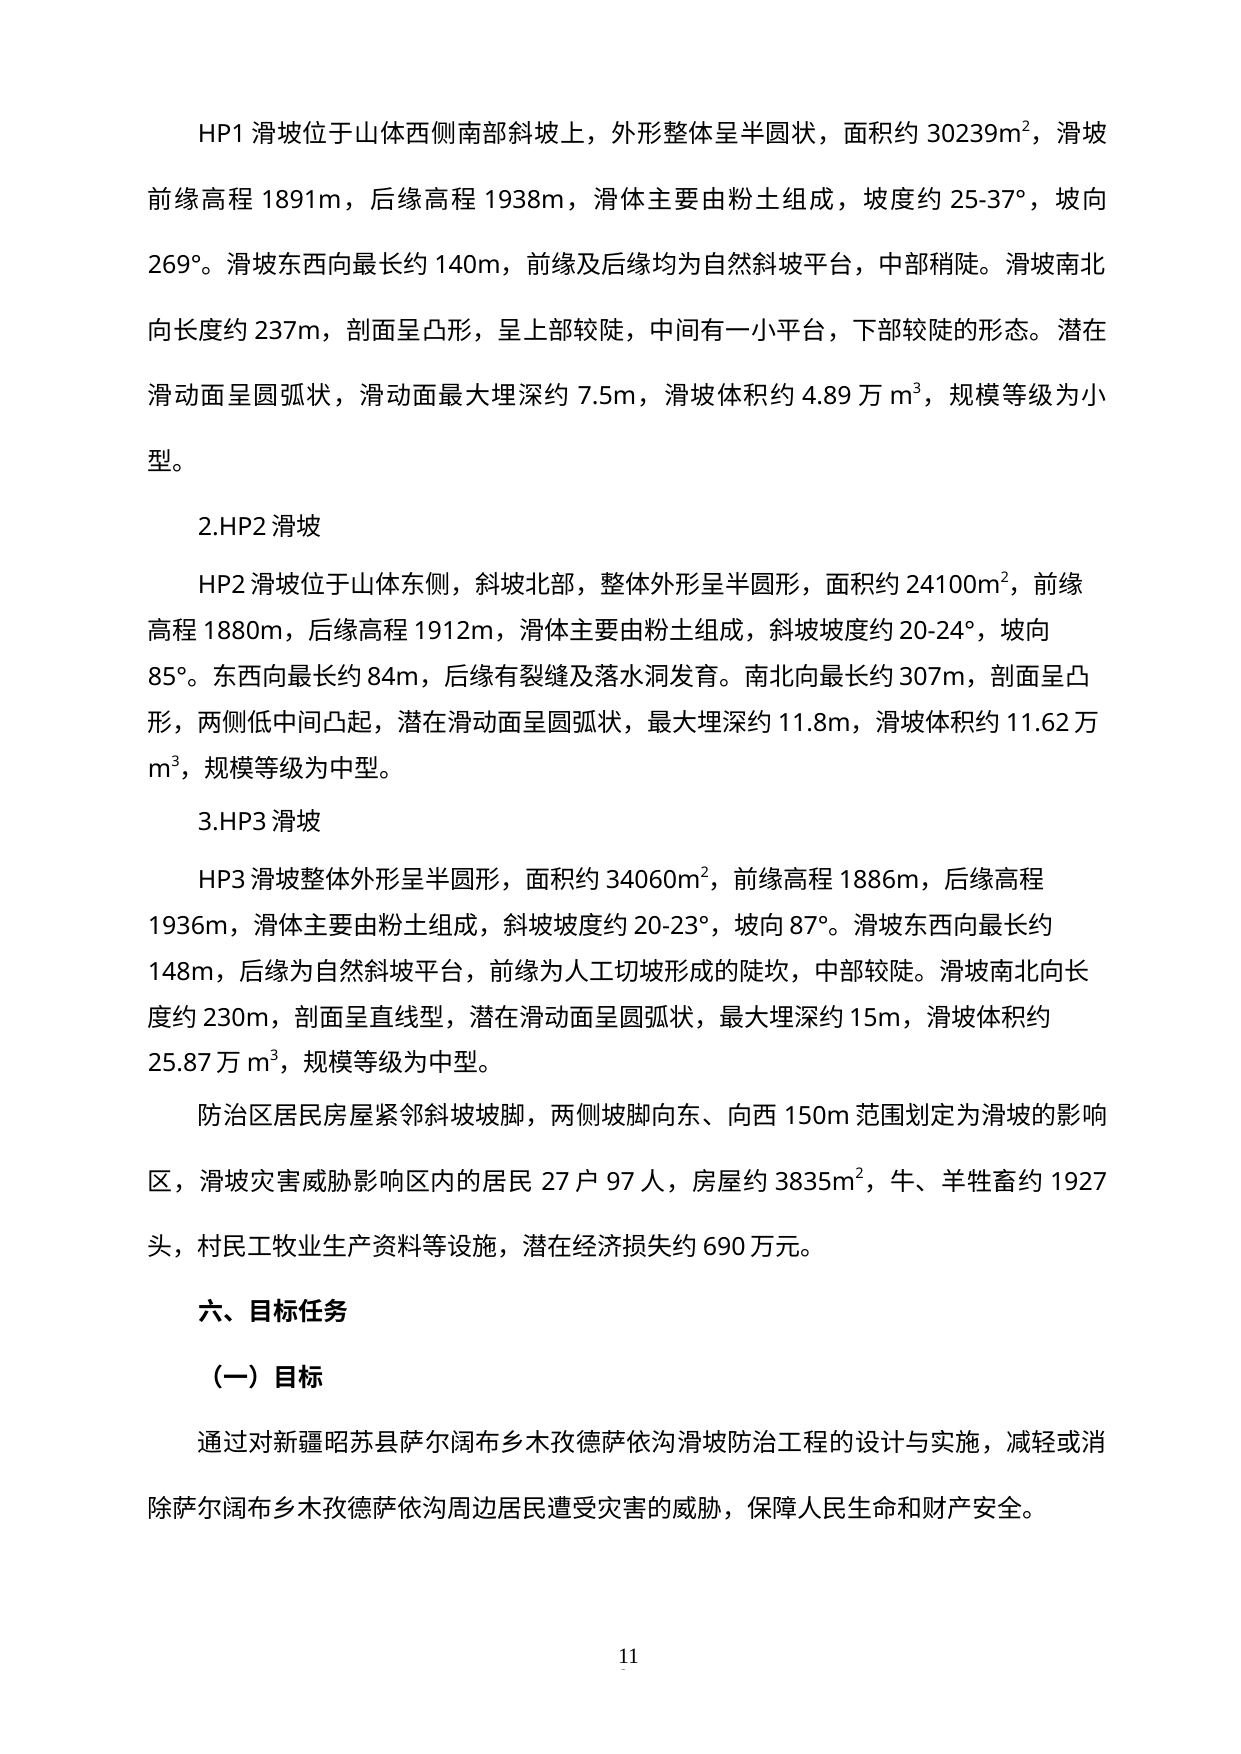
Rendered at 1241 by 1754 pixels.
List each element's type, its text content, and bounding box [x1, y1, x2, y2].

text HP1滑坡位于山体西侧南部斜坡上，外形整体呈半圆状，面积约30239m2，滑坡前缘高程1891m，后缘高程1938m，滑体主要由粉土组成，坡度约25-37°，坡向269°。滑坡东西向最长约140m，前缘及后缘均为自然斜坡平台，中部稍陡。滑坡南北向长度约237m，剖面呈凸形，呈上部较陡，中间有一小平台，下部较陡的形态。潜在滑动面呈圆弧状，滑动面最大埋深约7.5m，滑坡体积约4.89万m3，规模等级为小型。 [148, 99, 1107, 492]
text 六、目标任务 [148, 1277, 1107, 1343]
text 防治区居民房屋紧邻斜坡坡脚，两侧坡脚向东、向西150m范围划定为滑坡的影响区，滑坡灾害威胁影响区内的居民 27户97人，房屋约3835m2，牛、羊牲畜约1927头，村民工牧业生产资料等设施，潜在经济损失约690万元。 [148, 1081, 1107, 1277]
text 通过对新疆昭苏县萨尔阔布乡木孜德萨依沟滑坡防治工程的设计与实施，减轻或消除萨尔阔布乡木孜德萨依沟周边居民遭受灾害的威胁，保障人民生命和财产安全。 [148, 1408, 1107, 1539]
text 3.HP3滑坡 [148, 786, 1107, 852]
text （一）目标 [148, 1343, 1107, 1408]
text HP3滑坡整体外形呈半圆形，面积约34060m2，前缘高程1886m，后缘高程1936m，滑体主要由粉土组成，斜坡坡度约20-23°，坡向87°。滑坡东西向最长约148m，后缘为自然斜坡平台，前缘为人工切坡形成的陡坎，中部较陡。滑坡南北向长度约230m，剖面呈直线型，潜在滑动面呈圆弧状，最大埋深约15m，滑坡体积约25.87万m3，规模等级为中型。 [148, 852, 1107, 1081]
text HP2滑坡位于山体东侧，斜坡北部，整体外形呈半圆形，面积约24100m2，前缘高程1880m，后缘高程1912m，滑体主要由粉土组成，斜坡坡度约20-24°，坡向85°。东西向最长约84m，后缘有裂缝及落水洞发育。南北向最长约307m，剖面呈凸形，两侧低中间凸起，潜在滑动面呈圆弧状，最大埋深约11.8m，滑坡体积约11.62万m3，规模等级为中型。 [148, 557, 1107, 786]
text 2.HP2滑坡 [148, 492, 1107, 557]
